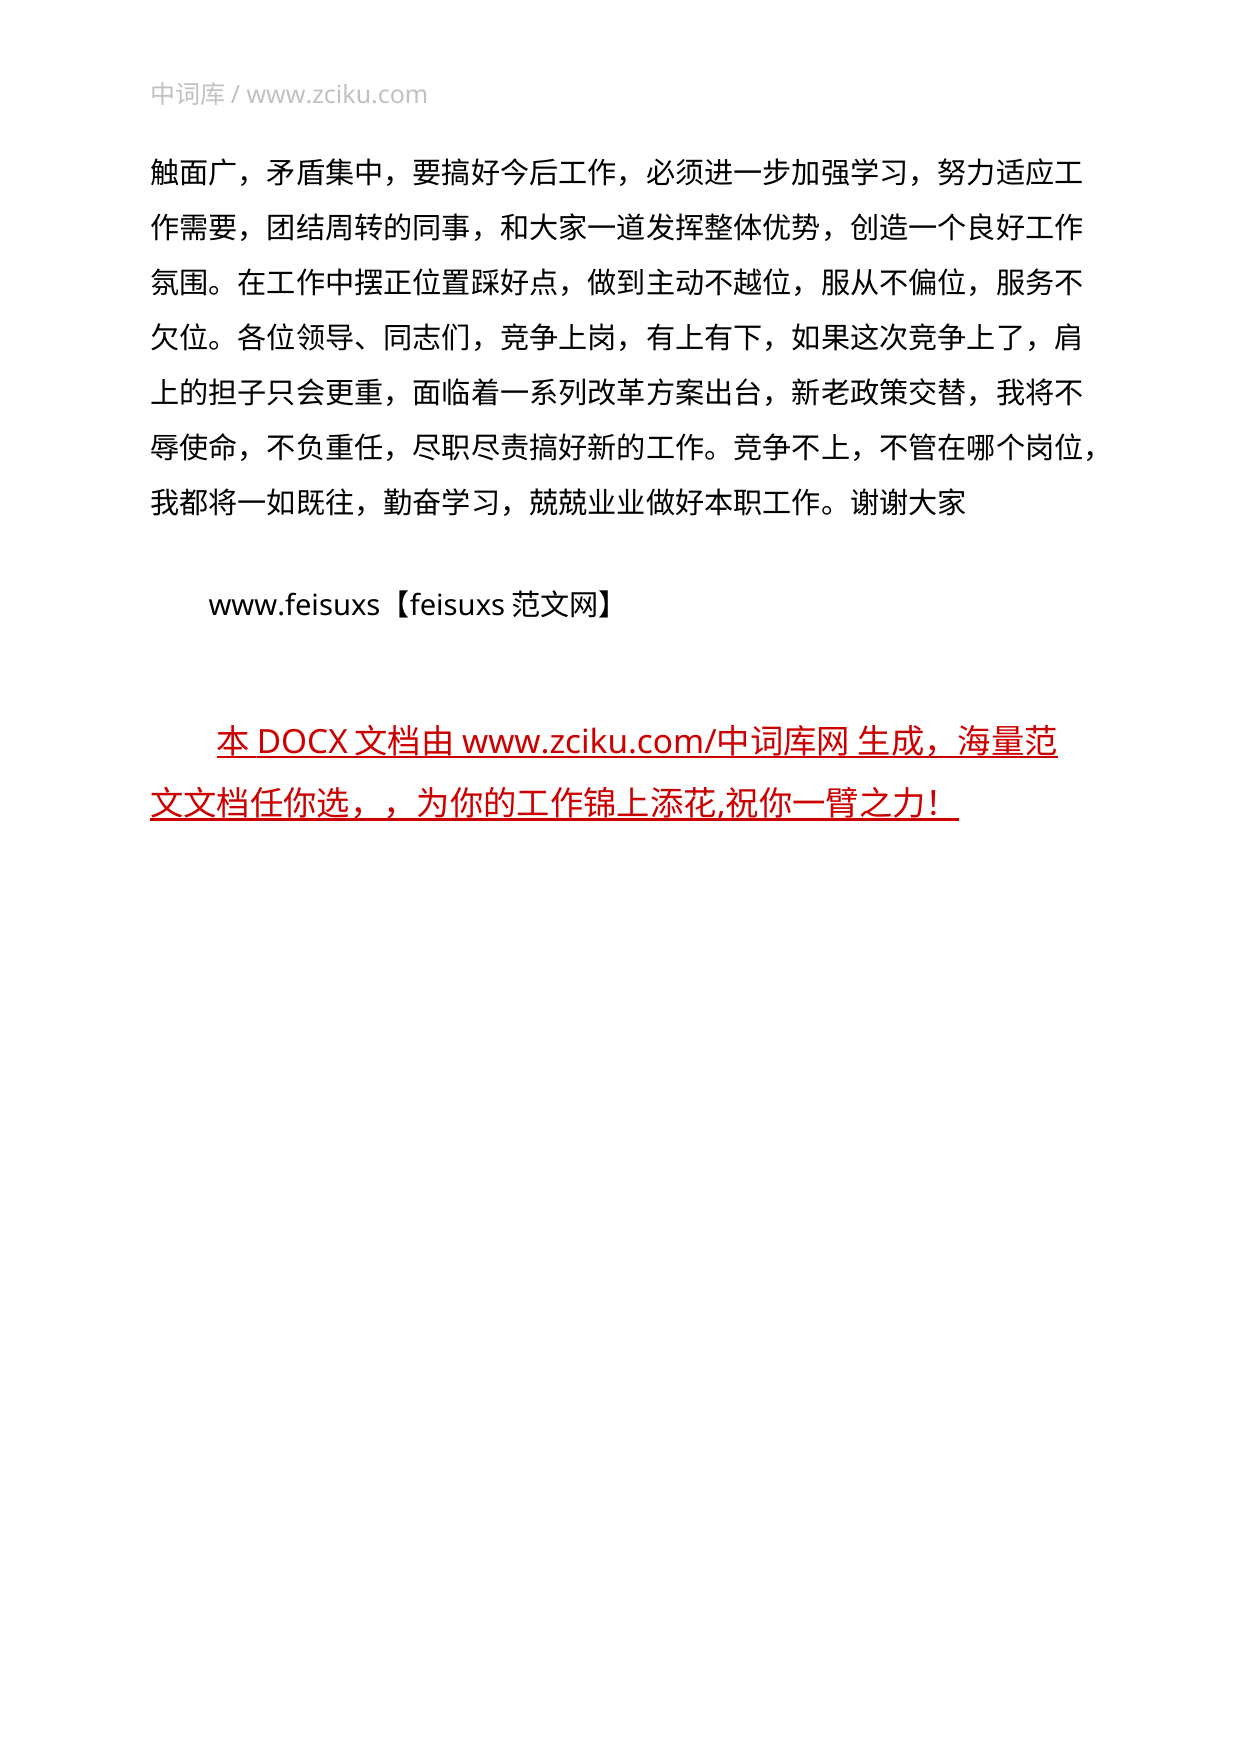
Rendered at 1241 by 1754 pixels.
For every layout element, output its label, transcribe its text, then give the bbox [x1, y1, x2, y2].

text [150, 150, 1090, 522]
text www.feisuxs【feisuxs范文网】 [150, 581, 1090, 623]
text 本DOCX文档由 www.zciku.com/中词库网 生成，海量范文文档任你选，，为你的工作锦上添花,祝你一臂之力！ [150, 714, 1090, 826]
